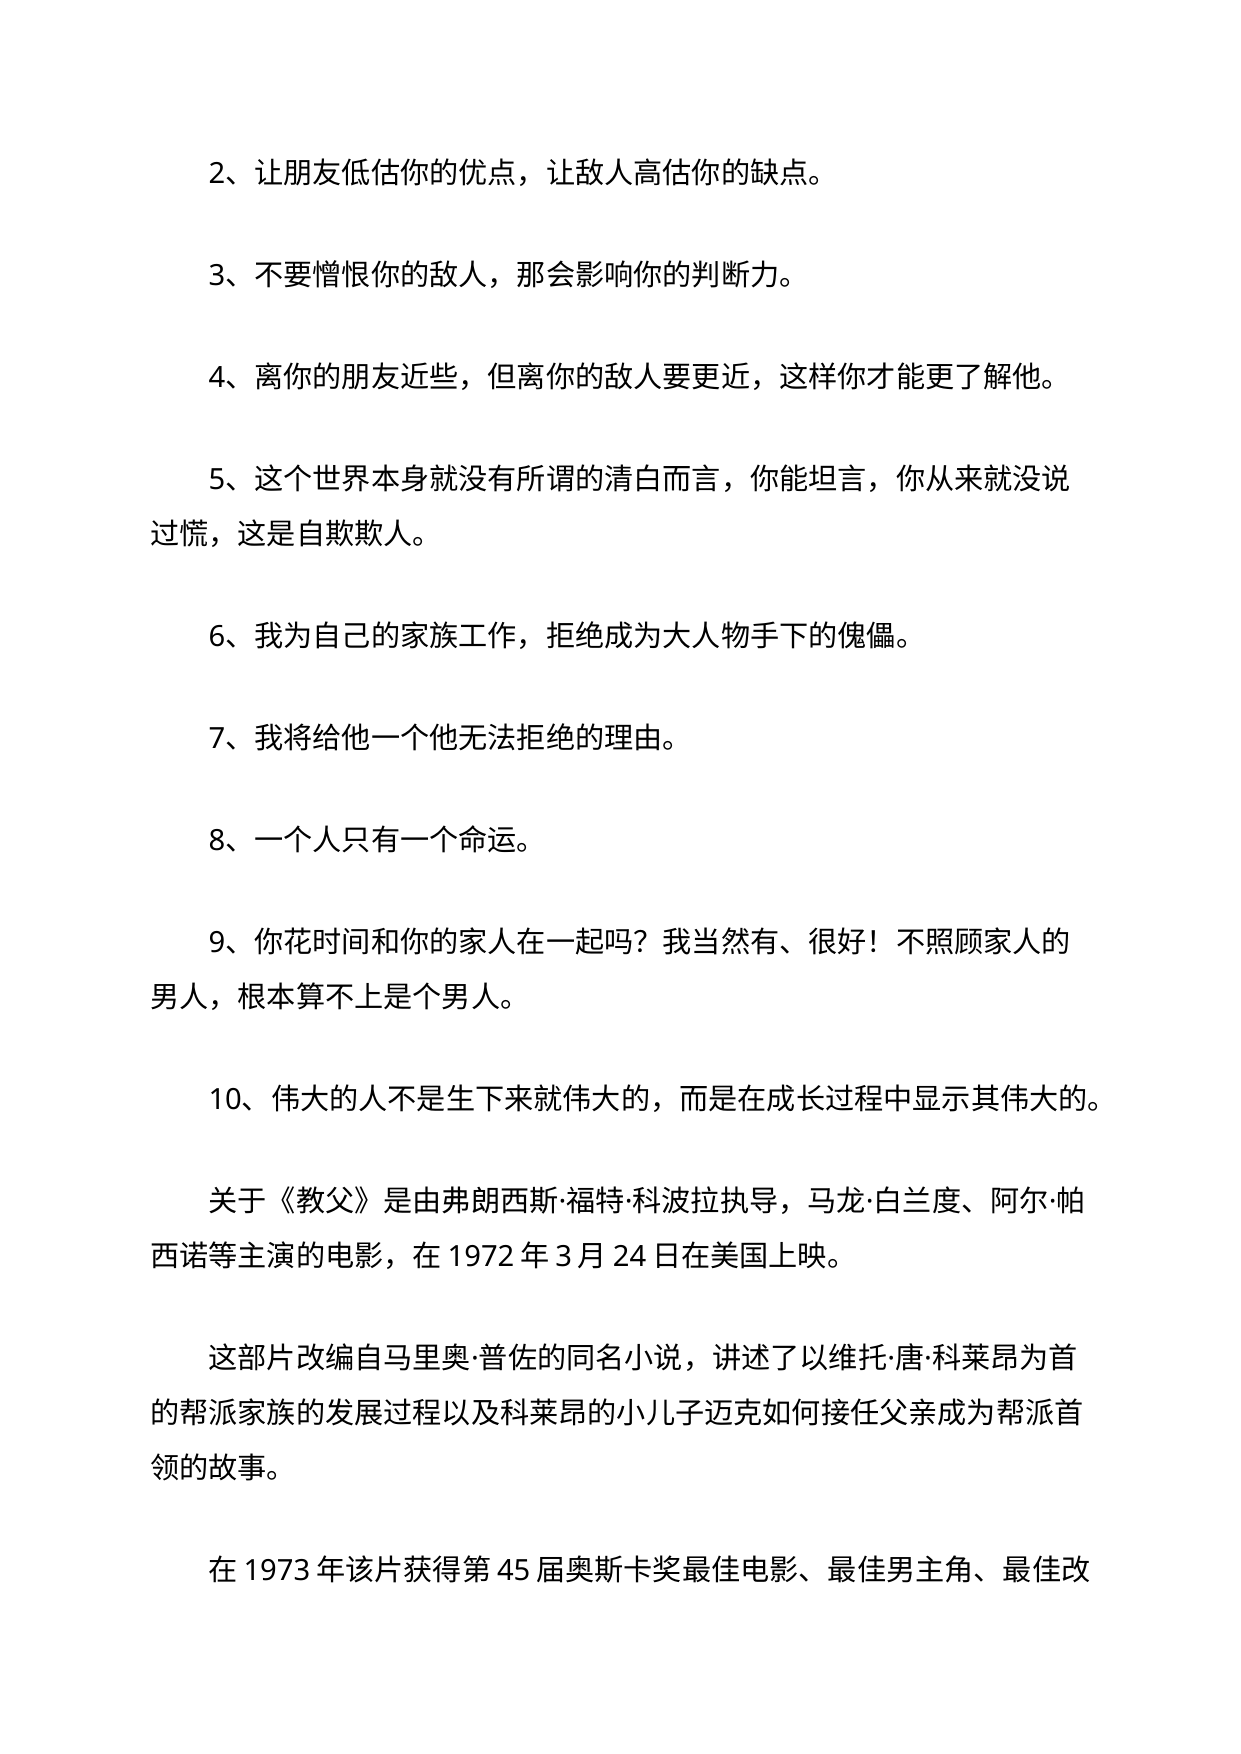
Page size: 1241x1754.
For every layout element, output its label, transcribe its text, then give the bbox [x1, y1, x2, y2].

text 3、不要憎恨你的敌人，那会影响你的判断力。 [150, 252, 1090, 294]
text 7、我将给他一个他无法拒绝的理由。 [150, 715, 1090, 757]
text 这部片改编自马里奥·普佐的同名小说，讲述了以维托·唐·科莱昂为首的帮派家族的发展过程以及科莱昂的小儿子迈克如何接任父亲成为帮派首领的故事。 [150, 1334, 1090, 1487]
text 关于《教父》是由弗朗西斯·福特·科波拉执导，马龙·白兰度、阿尔·帕西诺等主演的电影，在1972年3月24日在美国上映。 [150, 1177, 1090, 1275]
text 9、你花时间和你的家人在一起吗？我当然有、很好！不照顾家人的男人，根本算不上是个男人。 [150, 919, 1090, 1016]
text 10、伟大的人不是生下来就伟大的，而是在成长过程中显示其伟大的。 [150, 1075, 1090, 1118]
text 8、一个人只有一个命运。 [150, 817, 1090, 859]
text 5、这个世界本身就没有所谓的清白而言，你能坦言，你从来就没说过慌，这是自欺欺人。 [150, 456, 1090, 553]
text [150, 1546, 1090, 1588]
text 4、离你的朋友近些，但离你的敌人要更近，这样你才能更了解他。 [150, 354, 1090, 396]
text 6、我为自己的家族工作，拒绝成为大人物手下的傀儡。 [150, 613, 1090, 655]
text 2、让朋友低估你的优点，让敌人高估你的缺点。 [150, 150, 1090, 192]
